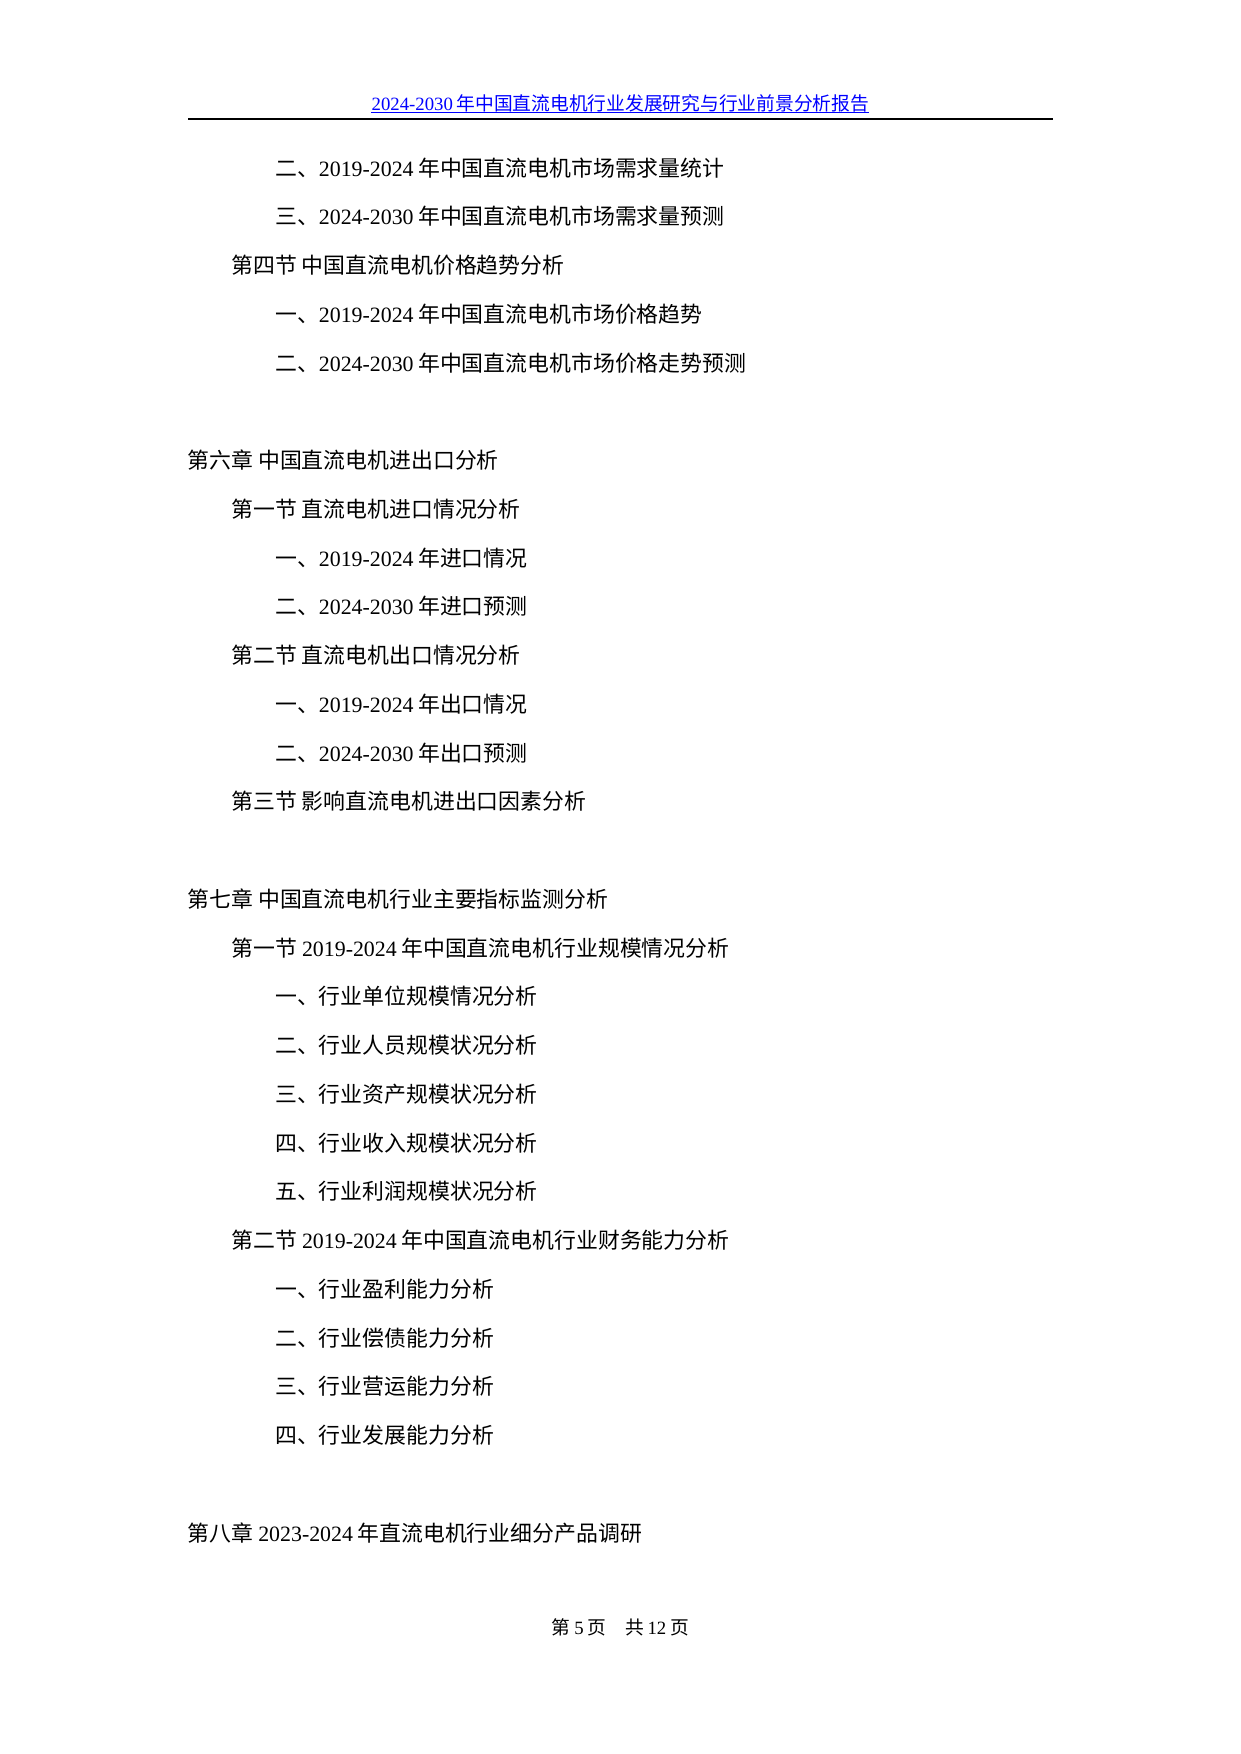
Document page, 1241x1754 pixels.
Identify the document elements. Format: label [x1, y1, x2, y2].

text [187, 150, 1053, 1548]
